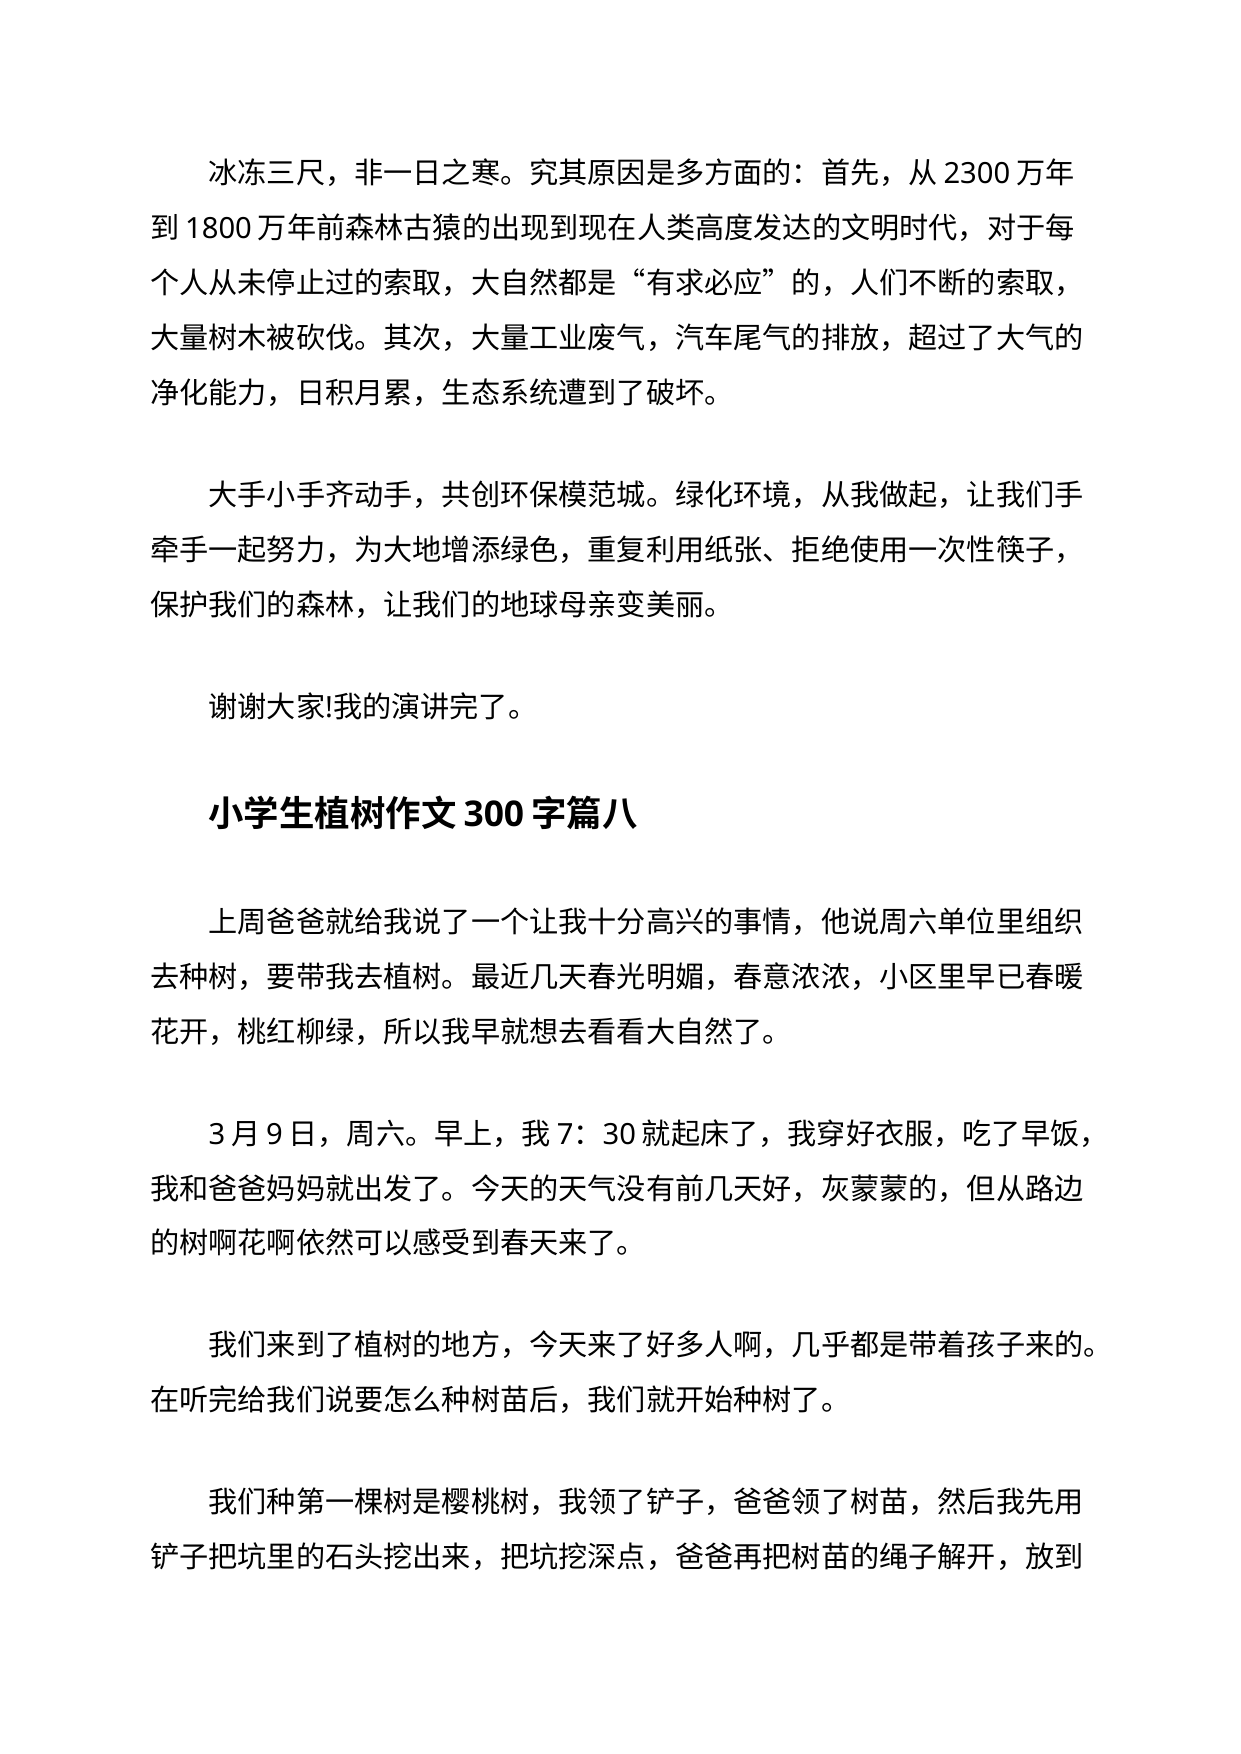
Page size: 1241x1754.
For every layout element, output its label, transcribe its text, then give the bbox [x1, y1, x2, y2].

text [150, 1478, 1090, 1576]
text 上周爸爸就给我说了一个让我十分高兴的事情，他说周六单位里组织去种树，要带我去植树。最近几天春光明媚，春意浓浓，小区里早已春暖花开，桃红柳绿，所以我早就想去看看大自然了。 [150, 899, 1090, 1051]
text 冰冻三尺，非一日之寒。究其原因是多方面的：首先，从2300万年到1800万年前森林古猿的出现到现在人类高度发达的文明时代，对于每个人从未停止过的索取，大自然都是“有求必应”的，人们不断的索取，大量树木被砍伐。其次，大量工业废气，汽车尾气的排放，超过了大气的净化能力，日积月累，生态系统遭到了破坏。 [150, 150, 1090, 412]
text 我们来到了植树的地方，今天来了好多人啊，几乎都是带着孩子来的。在听完给我们说要怎么种树苗后，我们就开始种树了。 [150, 1322, 1090, 1419]
text 小学生植树作文300字篇八 [150, 785, 1090, 836]
text 3月9日，周六。早上，我7：30就起床了，我穿好衣服，吃了早饭，我和爸爸妈妈就出发了。今天的天气没有前几天好，灰蒙蒙的，但从路边的树啊花啊依然可以感受到春天来了。 [150, 1110, 1090, 1262]
text 大手小手齐动手，共创环保模范城。绿化环境，从我做起，让我们手牵手一起努力，为大地增添绿色，重复利用纸张、拒绝使用一次性筷子，保护我们的森林，让我们的地球母亲变美丽。 [150, 472, 1090, 624]
text 谢谢大家!我的演讲完了。 [150, 683, 1090, 726]
